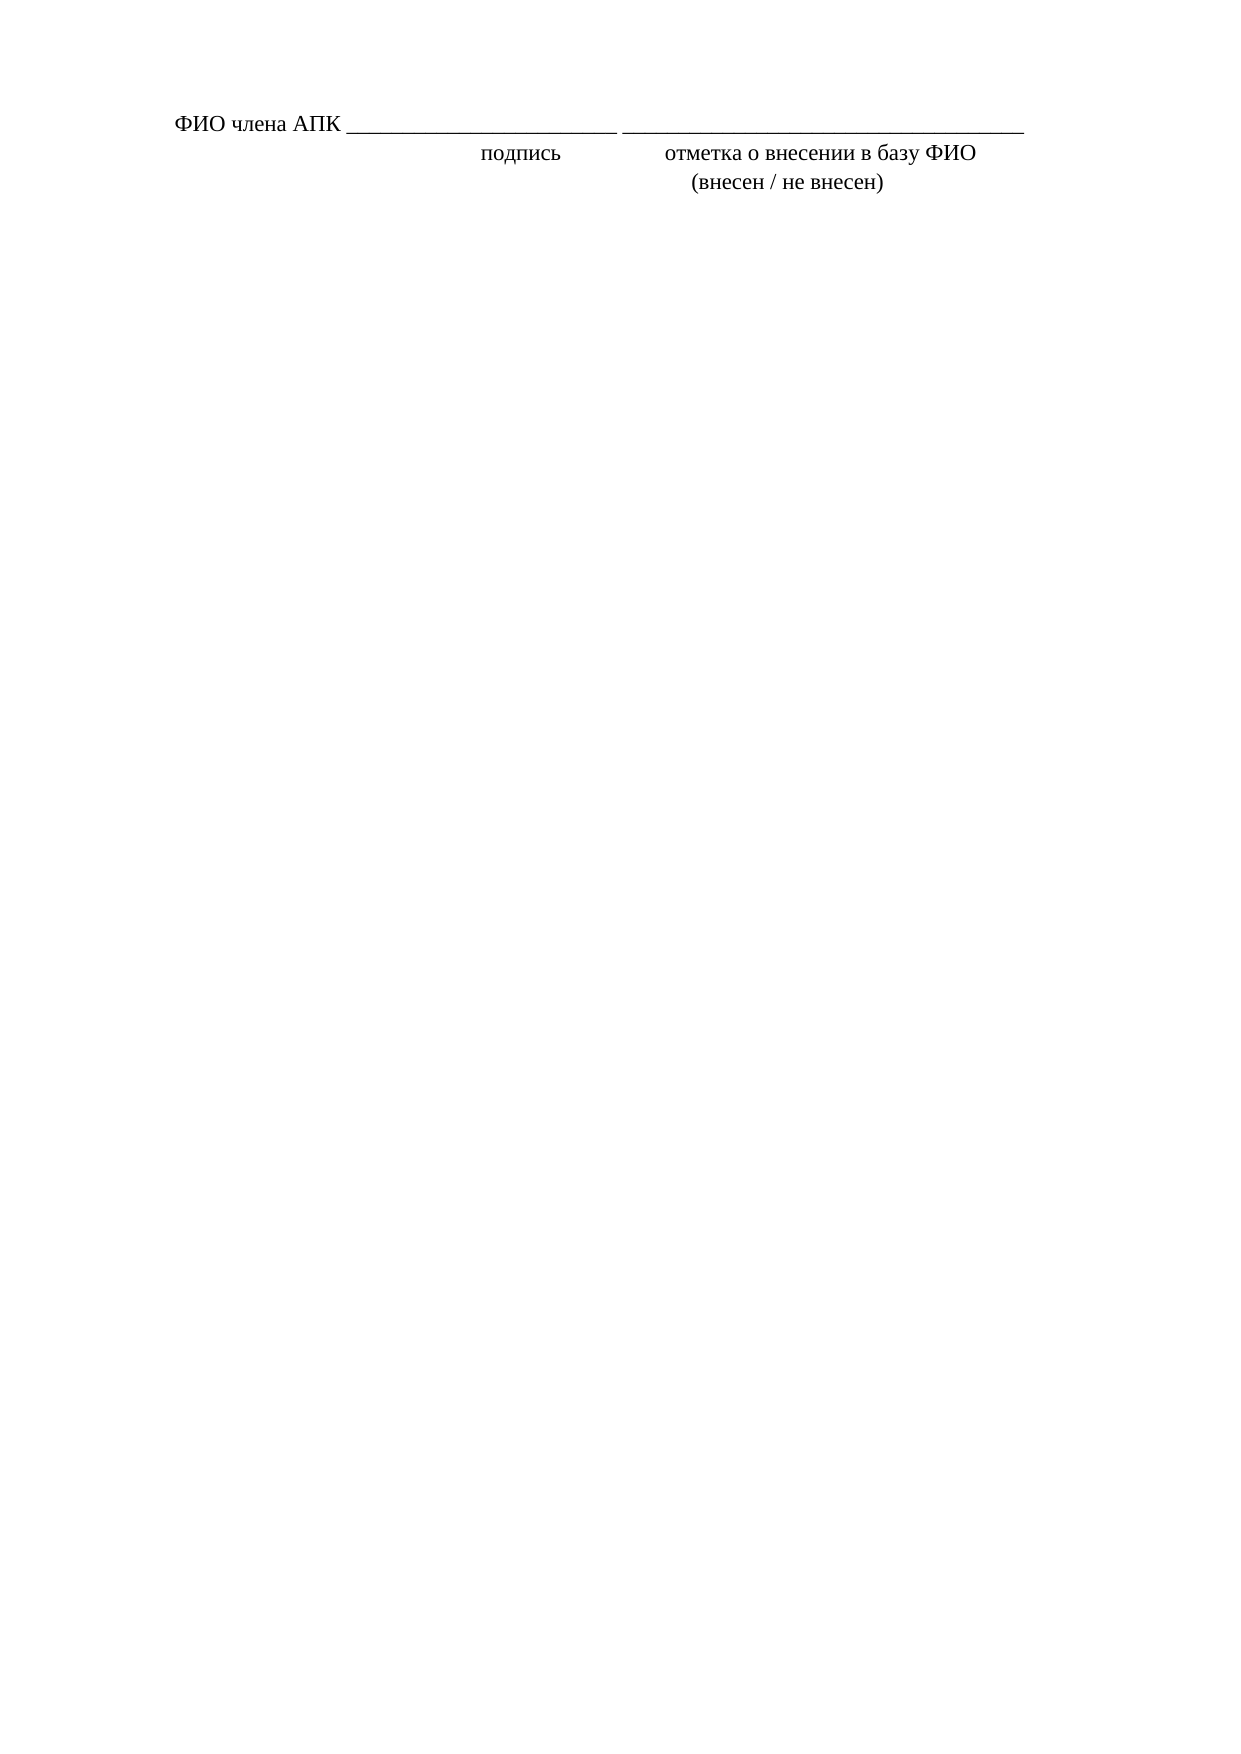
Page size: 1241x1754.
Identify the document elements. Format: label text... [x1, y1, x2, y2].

text подпись отметка о внесении в базу ФИО [481, 138, 1141, 167]
text ФИО члена АПК [174, 109, 1141, 138]
text (внесен / не внесен) [691, 167, 1141, 196]
